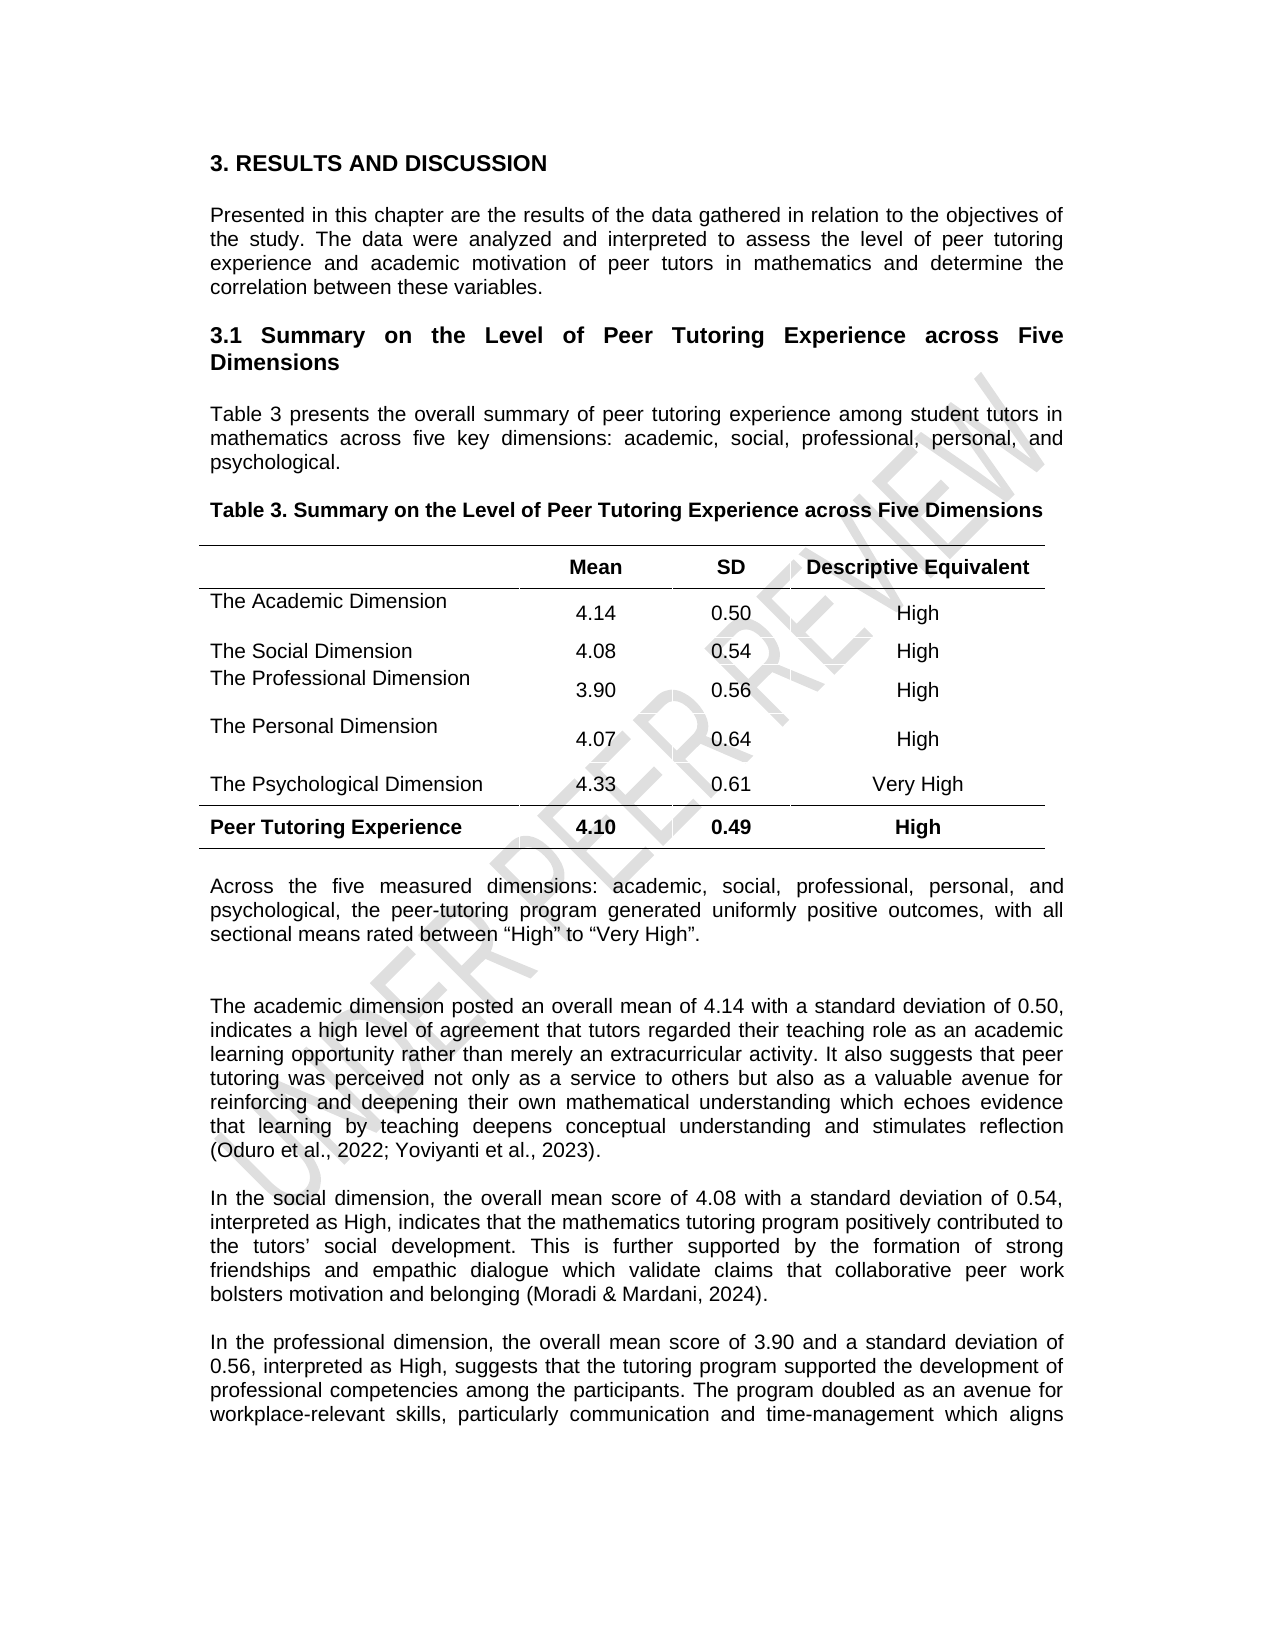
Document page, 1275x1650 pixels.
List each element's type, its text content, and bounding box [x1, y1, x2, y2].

table_cell 4.08 [520, 638, 672, 664]
table_cell High [791, 589, 1045, 637]
table_cell High [791, 806, 1045, 847]
text Presented in this chapter are the results of the data gathered in relation to the objectives of the study. The data were analyzed and interpreted to assess the level of peer tutoring experience and academic motivation of peer tutors in mathematics and determine the correlation between these variables. [210, 203, 1065, 298]
table_cell 0.49 [673, 806, 790, 847]
text Across the five measured dimensions: academic, social, professional, personal, and psychological, the peer-tutoring program generated uniformly positive outcomes, with all sectional means rated between “High” to “Very High”. [210, 873, 1065, 945]
table_header SD [673, 546, 790, 588]
table_header Descriptive Equivalent [791, 546, 1045, 588]
text 3. results and discussion [210, 150, 1065, 176]
table_cell The Psychological Dimension [199, 763, 519, 805]
text In the social dimension, the overall mean score of 4.08 with a standard deviation of 0.54, interpreted as High, indicates that the mathematics tutoring program positively contributed to the tutors’ social development. This is further supported by the formation of strong friendships and empathic dialogue which validate claims that collaborative peer work bolsters motivation and belonging . [210, 1186, 1065, 1306]
table_header Mean [520, 546, 672, 588]
table_cell The Personal Dimension [199, 714, 519, 762]
table_cell 4.10 [520, 806, 672, 847]
table_cell Very High [791, 763, 1045, 805]
table_cell 0.64 [673, 714, 790, 762]
table_cell High [791, 638, 1045, 664]
table_cell High [791, 665, 1045, 713]
table_cell High [791, 714, 1045, 762]
table_cell 4.14 [520, 589, 672, 637]
table_cell 3.90 [520, 665, 672, 713]
text The academic dimension posted an overall mean of 4.14 with a standard deviation of 0.50, indicates a high level of agreement that tutors regarded their teaching role as an academic learning opportunity rather than merely an extracurricular activity. It also suggests that peer tutoring was perceived not only as a service to others but also as a valuable avenue for reinforcing and deepening their own mathematical understanding which echoes evidence that learning by teaching deepens conceptual understanding and stimulates reflection . [210, 994, 1065, 1162]
table_cell 4.33 [520, 763, 672, 805]
table_cell 0.54 [673, 638, 790, 664]
table_cell 0.50 [673, 589, 790, 637]
table_cell The Social Dimension [199, 638, 519, 664]
text Table 3 presents the overall summary of peer tutoring experience among student tutors in mathematics across five key dimensions: academic, social, professional, personal, and psychological. [210, 402, 1065, 473]
table_cell 0.56 [673, 665, 790, 713]
text Table 3. Summary on the Level of Peer Tutoring Experience across Five Dimensions [210, 497, 1065, 521]
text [210, 1330, 1065, 1426]
text 3.1 Summary on the Level of Peer Tutoring Experience across Five Dimensions [210, 322, 1065, 375]
table_cell 0.61 [673, 763, 790, 805]
table_header [199, 546, 519, 588]
table_cell The Academic Dimension [199, 589, 519, 637]
table_cell The Professional Dimension [199, 665, 519, 713]
table_cell Peer Tutoring Experience [199, 806, 519, 847]
table_cell 4.07 [520, 714, 672, 762]
